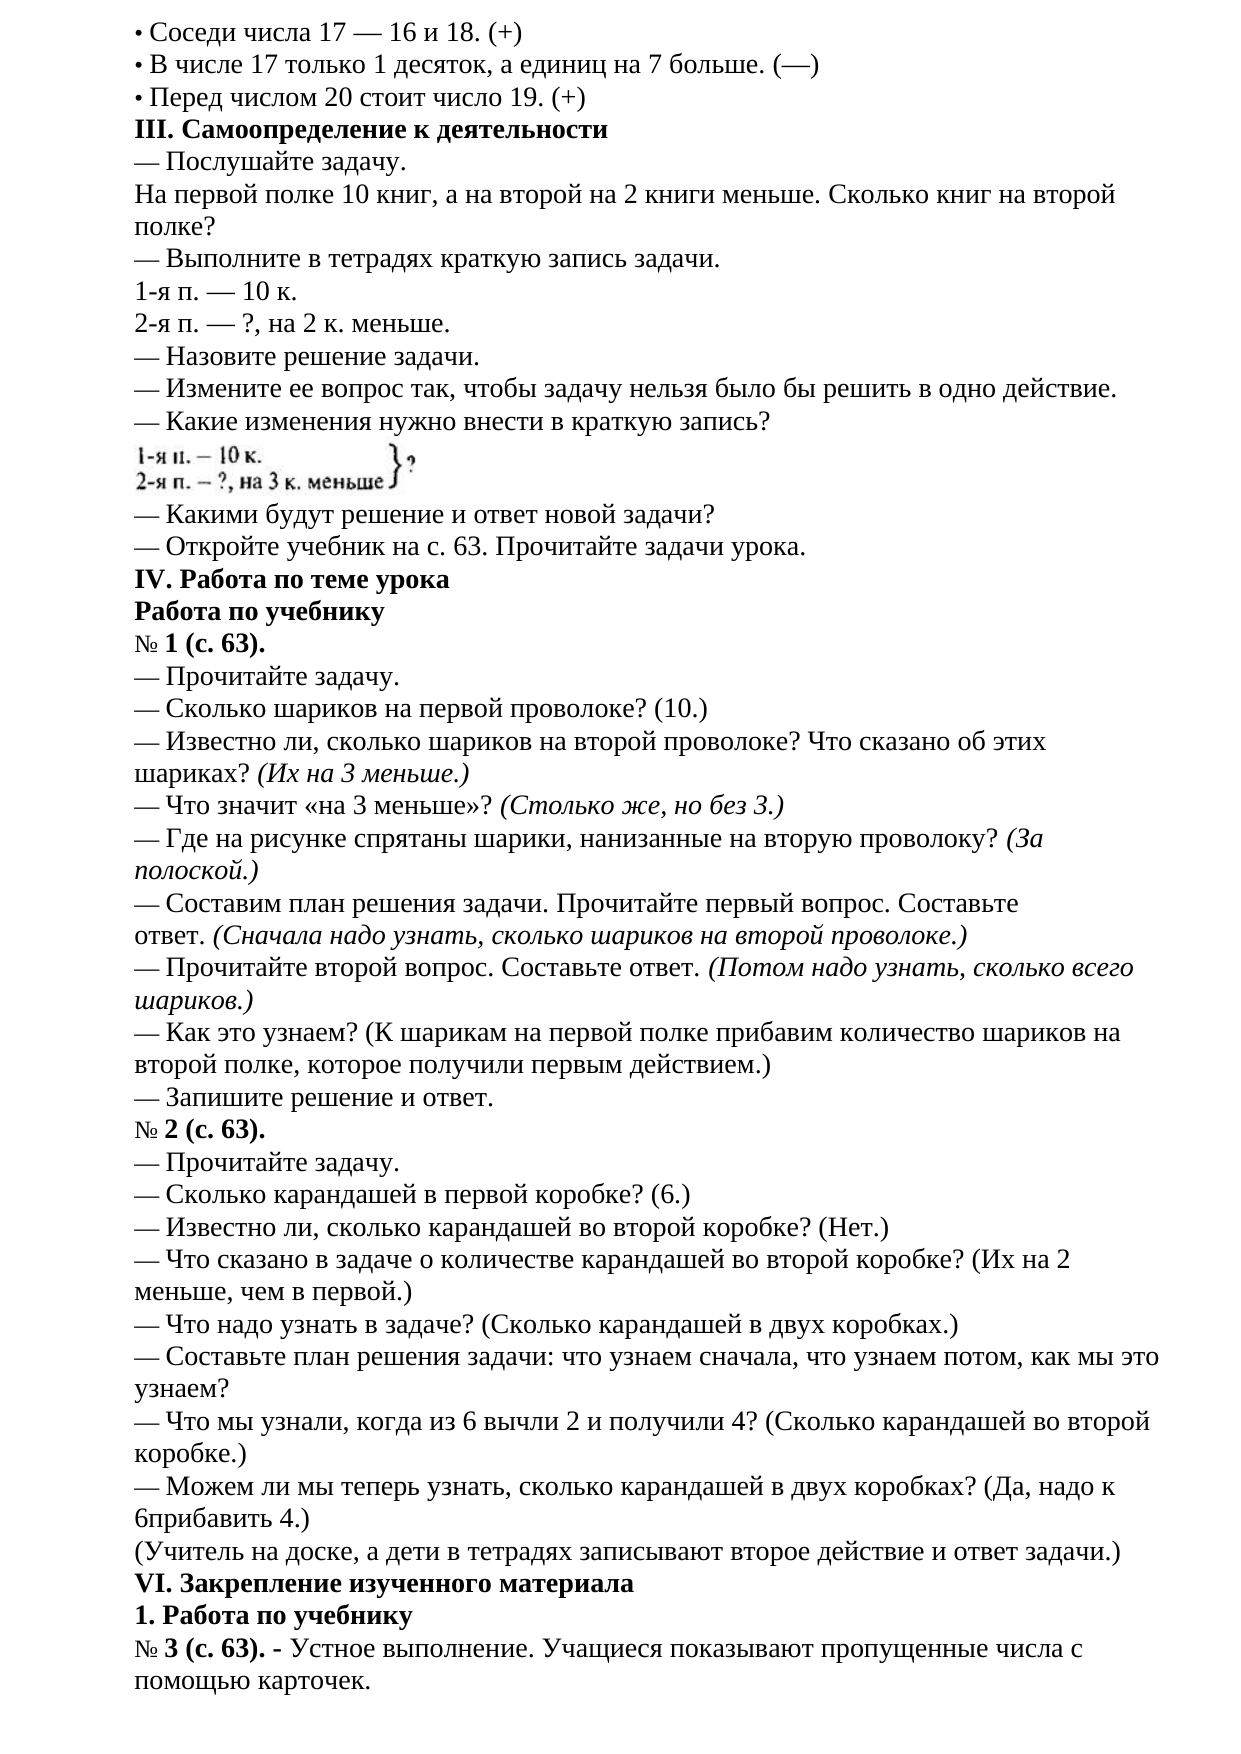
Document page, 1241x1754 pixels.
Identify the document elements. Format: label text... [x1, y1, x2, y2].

text — Что надо узнать в задаче? (Сколько карандашей в двух коробках.) [134, 1307, 1167, 1339]
text — Послушайте задачу. [134, 144, 1167, 177]
text № 1 (с. 63). [134, 626, 1167, 659]
text — Что сказано в задаче о количестве карандашей во второй коробке? (Их на 2 меньше, чем в первой.) [134, 1242, 1167, 1307]
text — Измените ее вопрос так, чтобы задачу нельзя было бы решить в одно действие. [134, 371, 1167, 403]
text — Можем ли мы теперь узнать, сколько карандашей в двух коробках? (Да, надо к 6прибавить 4.) [134, 1469, 1167, 1533]
text — Какие изменения нужно внести в краткую запись? [134, 403, 1167, 436]
text • В числе 17 только 1 десяток, а единиц на 7 больше. (—) [134, 47, 1167, 79]
text VI. Закрепление изученного материала [134, 1566, 1167, 1598]
text — Прочитайте задачу. [134, 659, 1167, 691]
text • Перед числом 20 стоит число 19. (+) [134, 79, 1167, 112]
text — Сколько карандашей в первой коробке? (6.) [134, 1177, 1167, 1209]
text — Как это узнаем? (К шарикам на первой полке прибавим количество шариков на второй полке, которое получили первым действием.) [134, 1015, 1167, 1080]
text — Прочитайте второй вопрос. Составьте ответ. (Потом надо узнать, сколько всего шариков.) [134, 950, 1167, 1015]
picture [134, 436, 424, 497]
text — Назовите решение задачи. [134, 339, 1167, 371]
text — Запишите решение и ответ. [134, 1080, 1167, 1112]
text Работа по учебнику [134, 594, 1167, 626]
text — Составьте план решения задачи: что узнаем сначала, что узнаем потом, как мы это узнаем? [134, 1339, 1167, 1404]
text № 3 (с. 63). - Устное выполнение. Учащиеся показывают пропущенные числа с помощью карточек. [134, 1631, 1167, 1696]
text — Что мы узнали, когда из 6 вычли 2 и получили 4? (Сколько карандашей во второй коробке.) [134, 1404, 1167, 1469]
text III. Самоопределение к деятельности [134, 112, 1167, 144]
text — Какими будут решение и ответ новой задачи? [134, 497, 1167, 529]
text — Откройте учебник на с. 63. Прочитайте задачи урока. [134, 529, 1167, 562]
text — Известно ли, сколько шариков на второй проволоке? Что сказано об этих [134, 724, 1167, 756]
text 2-я п. — ?, на 2 к. меньше. [134, 306, 1167, 339]
text — Выполните в тетрадях краткую запись задачи. [134, 242, 1167, 274]
text 1-я п. — 10 к. [134, 274, 1167, 306]
text — Составим план решения задачи. Прочитайте первый вопрос. Составьте ответ. (Сначала надо узнать, сколько шариков на второй проволоке.) [134, 886, 1167, 950]
text — Что значит «на 3 меньше»? (Столько же, но без 3.) [134, 788, 1167, 821]
text — Сколько шариков на первой проволоке? (10.) [134, 691, 1167, 724]
text На первой полке 10 книг, а на второй на 2 книги меньше. Сколько книг на второй полке? [134, 177, 1167, 242]
text — Где на рисунке спрятаны шарики, нанизанные на вторую проволоку? (За полоской.) [134, 821, 1167, 886]
text № 2 (с. 63). [134, 1112, 1167, 1145]
text IV. Работа по теме урока [134, 562, 1167, 594]
text — Прочитайте задачу. [134, 1145, 1167, 1177]
text (Учитель на доске, а дети в тетрадях записывают второе действие и ответ задачи.) [134, 1533, 1167, 1566]
text — Известно ли, сколько карандашей во второй коробке? (Нет.) [134, 1209, 1167, 1242]
text 1. Работа по учебнику [134, 1598, 1167, 1631]
text • Соседи числа 17 — 16 и 18. (+) [134, 15, 1167, 47]
text шариках? (Их на 3 меньше.) [134, 756, 1167, 788]
